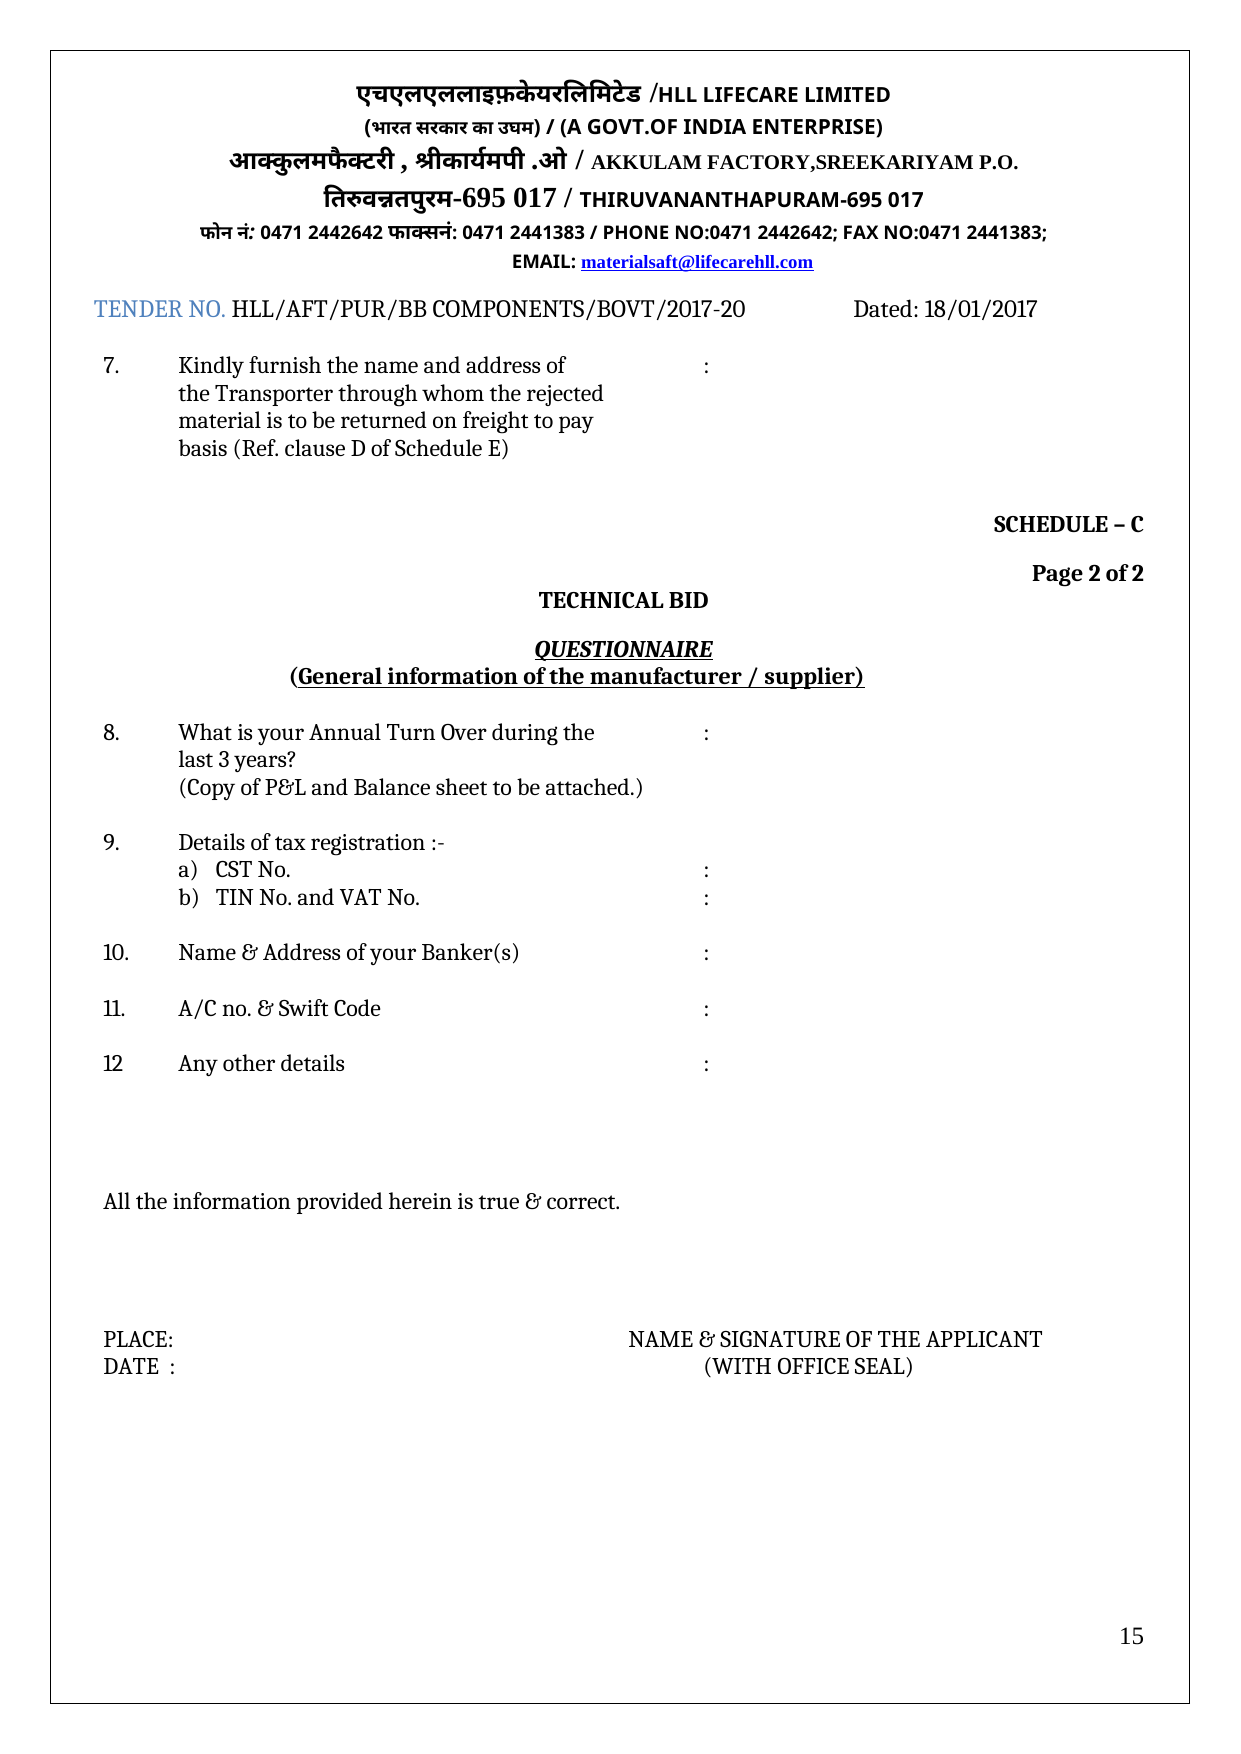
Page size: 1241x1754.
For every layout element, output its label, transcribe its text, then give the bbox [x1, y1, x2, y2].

list Name & Address of your Banker(s) : [103, 939, 1050, 967]
list Details of tax registration :- [103, 829, 1050, 856]
list A/C no. & Swift Code : [103, 994, 1050, 1022]
text 12 Any other details : [103, 1049, 1050, 1077]
subtitle QUESTIONNAIRE [103, 636, 1144, 663]
text the Transporter through whom the rejected [178, 380, 1050, 407]
text material is to be returned on freight to pay [178, 407, 1050, 435]
text All the information provided herein is true & correct. [103, 1188, 1050, 1215]
text PLACE: NAME & SIGNATURE OF THE APPLICANT [103, 1326, 1088, 1353]
text basis (Ref. clause D of Schedule E) [178, 435, 1050, 463]
list CST No. : [178, 856, 1050, 884]
list Kindly furnish the name and address of : [103, 352, 1050, 380]
text (Copy of P&L and Balance sheet to be attached.) [178, 773, 1050, 801]
text (General information of the manufacturer / supplier) [103, 663, 1050, 691]
text DATE : (WITH OFFICE SEAL) [103, 1353, 1050, 1381]
list What is your Annual Turn Over during the : [103, 718, 1050, 746]
list TIN No. and VAT No. : [178, 884, 1050, 912]
text TECHNICAL BID [103, 587, 1144, 615]
text last 3 years? [178, 746, 1050, 773]
subtitle Page 2 of 2 [103, 559, 1144, 587]
subtitle SCHEDULE – C [103, 511, 1144, 539]
